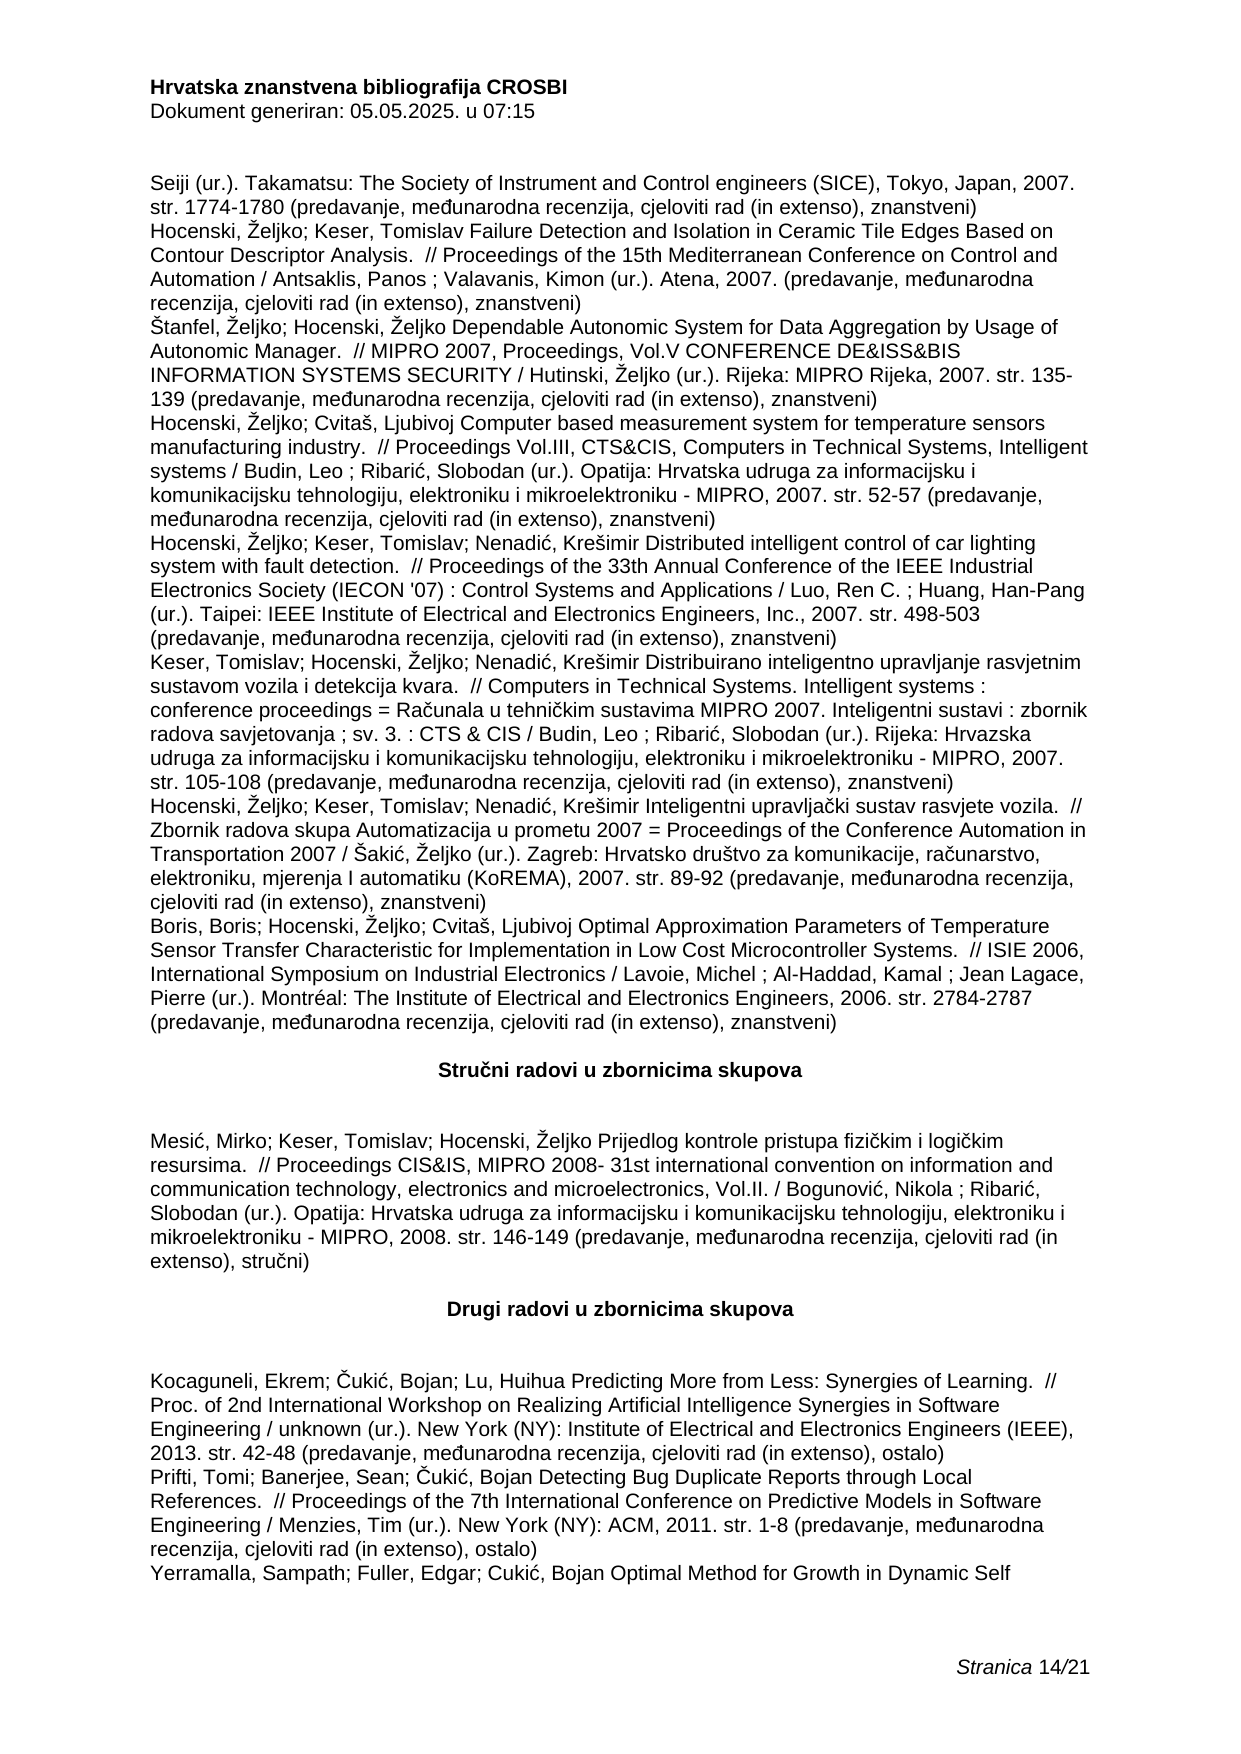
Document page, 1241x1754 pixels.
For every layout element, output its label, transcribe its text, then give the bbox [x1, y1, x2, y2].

text Hocenski, Željko; Cvitaš, Ljubivoj [150, 411, 1090, 530]
text Hocenski, Željko; Keser, Tomislav; Nenadić, Krešimir [150, 794, 1090, 914]
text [150, 171, 1090, 219]
subtitle Drugi radovi u zbornicima skupova [150, 1297, 1090, 1321]
text Štanfel, Željko; Hocenski, Željko [150, 315, 1090, 411]
text Prifti, Tomi; Banerjee, Sean; Čukić, Bojan [150, 1465, 1090, 1561]
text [150, 1561, 1090, 1584]
text Hocenski, Željko; Keser, Tomislav; Nenadić, Krešimir [150, 530, 1090, 650]
text Hocenski, Željko; Keser, Tomislav [150, 219, 1090, 315]
text Kocaguneli, Ekrem; Čukić, Bojan; Lu, Huihua [150, 1369, 1090, 1465]
text Keser, Tomislav; Hocenski, Željko; Nenadić, Krešimir [150, 650, 1090, 794]
subtitle Stručni radovi u zbornicima skupova [150, 1057, 1090, 1081]
text Mesić, Mirko; Keser, Tomislav; Hocenski, Željko [150, 1129, 1090, 1273]
text Boris, Boris; Hocenski, Željko; Cvitaš, Ljubivoj [150, 914, 1090, 1033]
